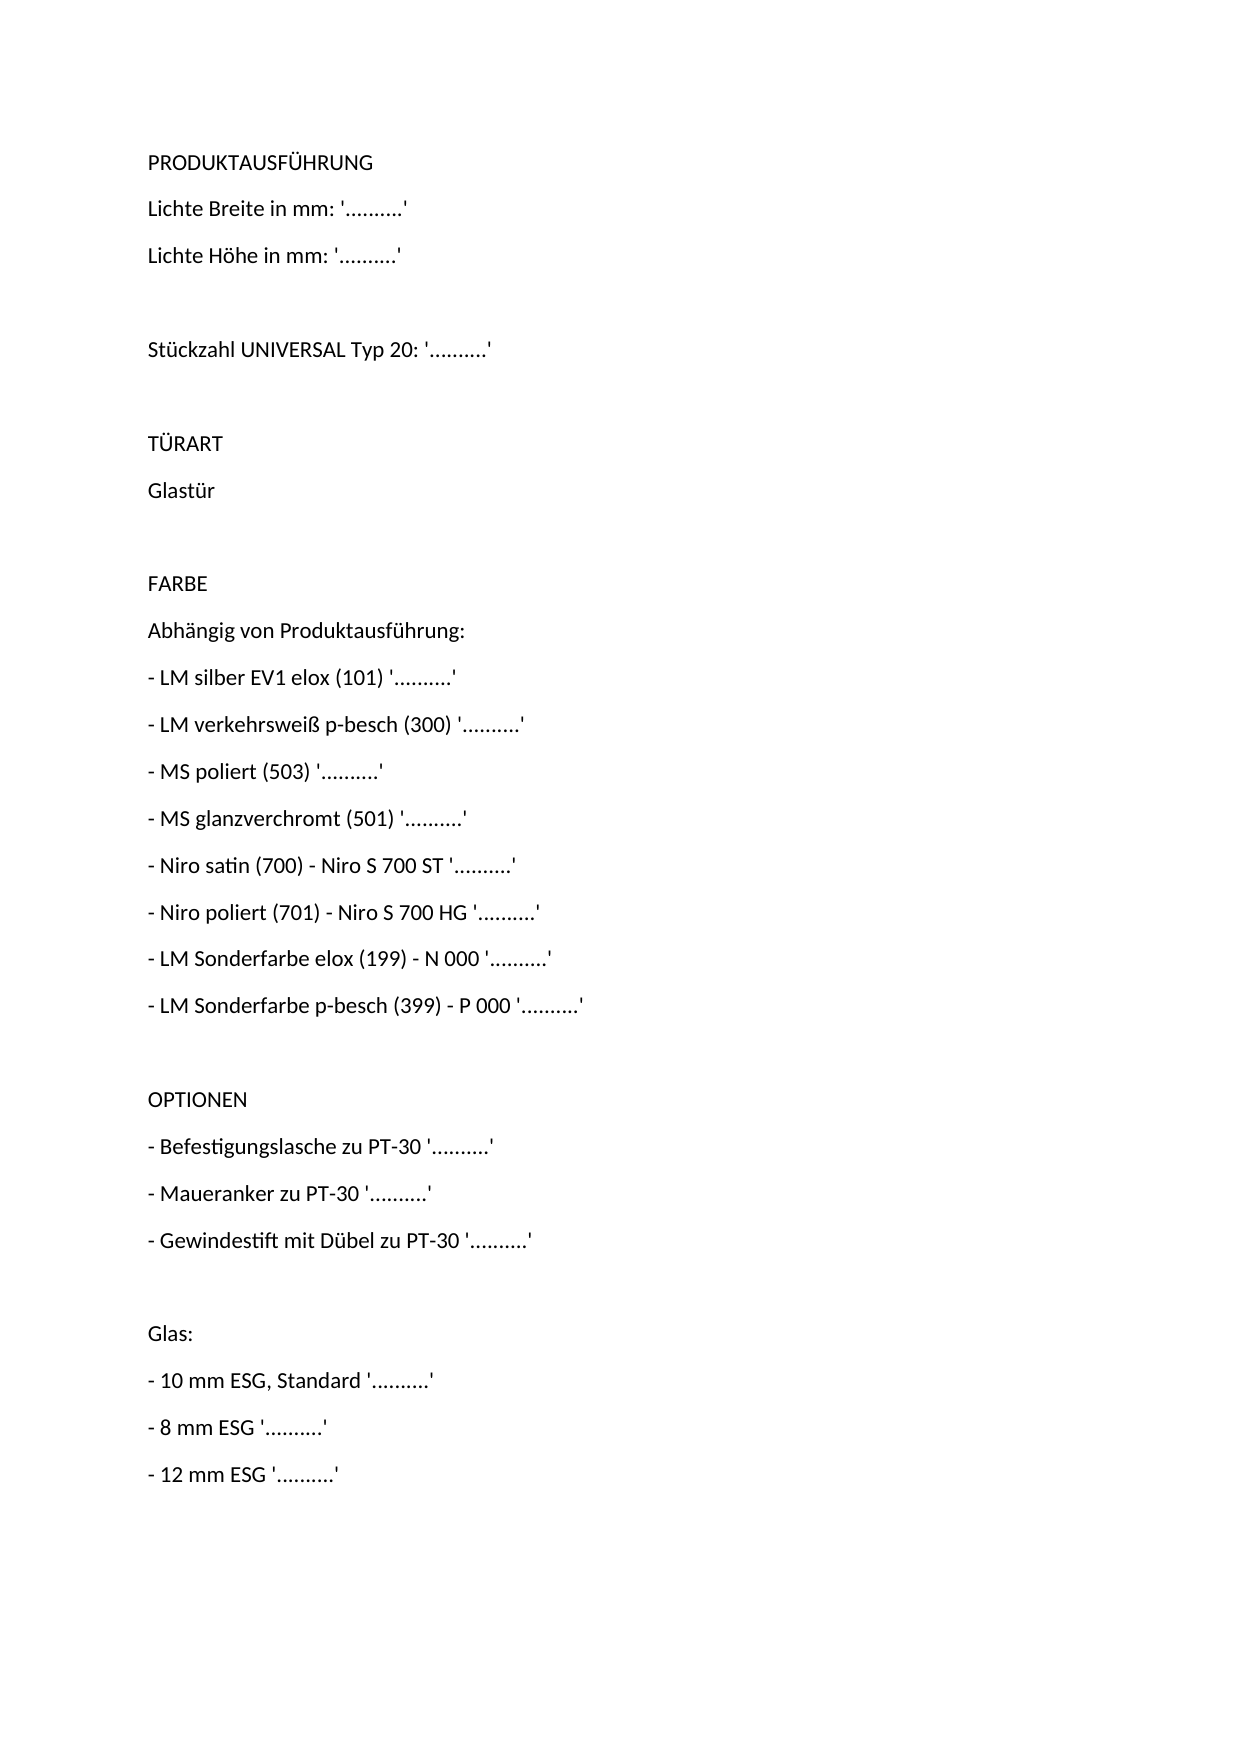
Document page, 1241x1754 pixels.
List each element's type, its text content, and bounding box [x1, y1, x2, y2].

text Stückzahl UNIVERSAL Typ 20: '..........' [148, 335, 1093, 363]
text - LM Sonderfarbe p-besch (399) - P 000 '..........' [148, 991, 1093, 1019]
text - MS glanzverchromt (501) '..........' [148, 804, 1093, 832]
text Glastür [148, 476, 1093, 504]
text Abhängig von Produktausführung: [148, 616, 1093, 644]
text - 8 mm ESG '..........' [148, 1413, 1093, 1441]
text FARBE [148, 569, 1093, 597]
text - Maueranker zu PT-30 '..........' [148, 1179, 1093, 1207]
text - Befestigungslasche zu PT-30 '..........' [148, 1132, 1093, 1160]
text - LM verkehrsweiß p-besch (300) '..........' [148, 710, 1093, 738]
text OPTIONEN [148, 1085, 1093, 1113]
text - 12 mm ESG '..........' [148, 1460, 1093, 1488]
text PRODUKTAUSFÜHRUNG [148, 148, 1093, 176]
text - Niro poliert (701) - Niro S 700 HG '..........' [148, 898, 1093, 926]
text - Gewindestift mit Dübel zu PT-30 '..........' [148, 1226, 1093, 1254]
text - LM Sonderfarbe elox (199) - N 000 '..........' [148, 944, 1093, 972]
text Glas: [148, 1319, 1093, 1347]
text - Niro satin (700) - Niro S 700 ST '..........' [148, 851, 1093, 879]
text Lichte Höhe in mm: '..........' [148, 241, 1093, 269]
text - LM silber EV1 elox (101) '..........' [148, 663, 1093, 691]
text - MS poliert (503) '..........' [148, 757, 1093, 785]
text Lichte Breite in mm: '..........' [148, 194, 1093, 222]
text - 10 mm ESG, Standard '..........' [148, 1366, 1093, 1394]
text TÜRART [148, 429, 1093, 457]
